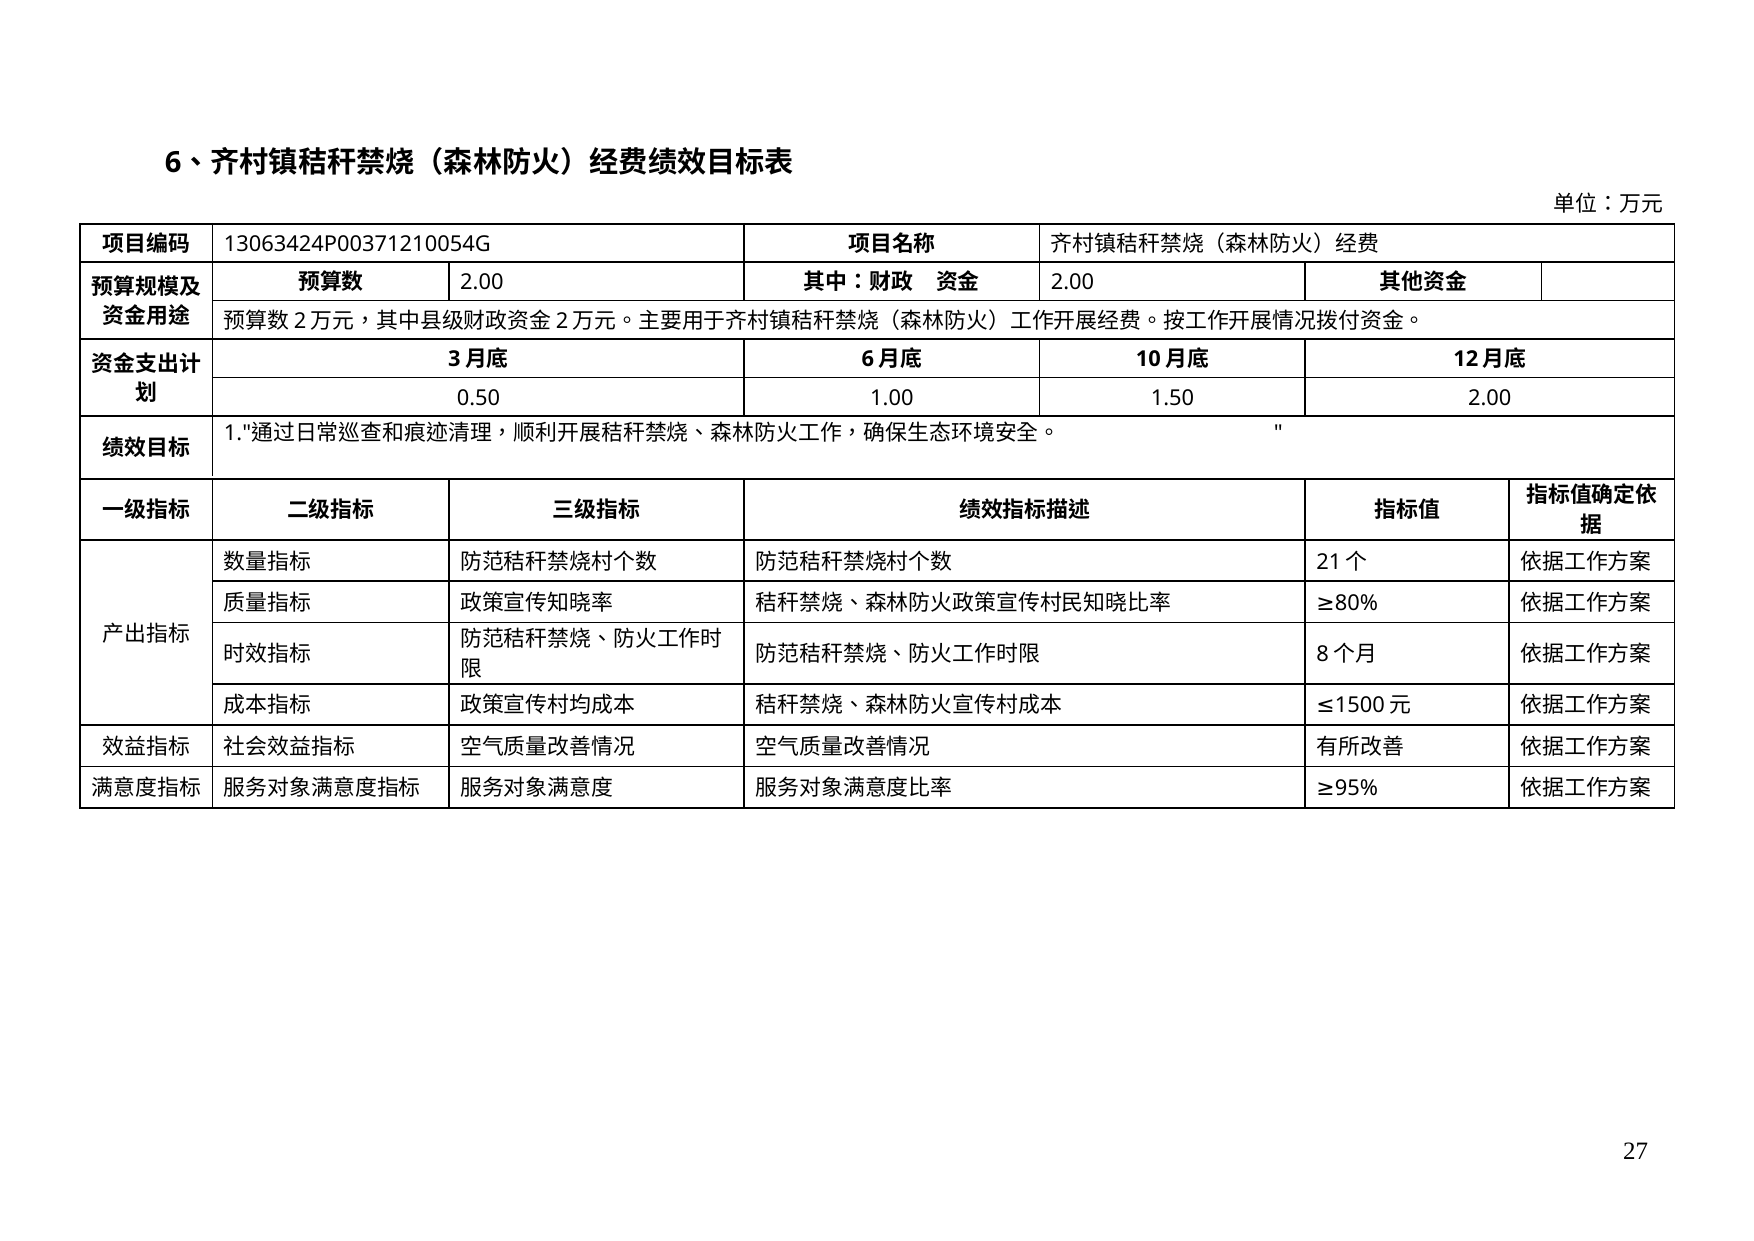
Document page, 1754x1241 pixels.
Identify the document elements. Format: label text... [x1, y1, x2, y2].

table_cell 秸秆禁烧、森林防火宣传村成本 [745, 685, 1304, 724]
table_cell 8个月 [1306, 623, 1508, 683]
table_cell ≥95% [1306, 767, 1508, 807]
table_cell 依据工作方案 [1510, 541, 1674, 580]
table_cell 依据工作方案 [1510, 623, 1674, 683]
table_cell 齐村镇秸秆禁烧（森林防火）经费 [1040, 225, 1674, 261]
table_cell 服务对象满意度 [450, 767, 743, 807]
table_header 三级指标 [450, 480, 743, 539]
table_cell 防范秸秆禁烧、防火工作时限 [450, 623, 743, 683]
table_cell 预算数2万元，其中县级财政资金2万元。主要用于齐村镇秸秆禁烧（森林防火）工作开展经费。按工作开展情况拨付资金。 [213, 301, 1674, 338]
table_header 指标值 [1306, 480, 1508, 539]
table_cell 服务对象满意度比率 [745, 767, 1304, 807]
table_cell 质量指标 [213, 582, 448, 622]
table_cell 依据工作方案 [1510, 767, 1674, 807]
text 6、齐村镇秸秆禁烧（森林防火）经费绩效目标表 [106, 142, 1648, 181]
table_header 指标值确定依据 [1510, 480, 1674, 539]
table_cell 成本指标 [213, 685, 448, 724]
table_cell 1.00 [745, 378, 1039, 415]
table_cell 数量指标 [213, 541, 448, 580]
table_cell 依据工作方案 [1510, 582, 1674, 622]
table_cell 0.50 [213, 378, 743, 415]
table_cell 预算数 [213, 263, 448, 300]
table_header 一级指标 [81, 480, 212, 539]
table_cell 绩效目标 [81, 417, 212, 476]
table_cell 21个 [1306, 541, 1508, 580]
table_cell 其他资金 [1306, 263, 1541, 300]
table_cell 2.00 [1040, 263, 1304, 300]
table_cell ≤1500元 [1306, 685, 1508, 724]
table_cell 项目名称 [745, 225, 1039, 261]
table_cell 1."通过日常巡查和痕迹清理，顺利开展秸秆禁烧、森林防火工作，确保生态环境安全。 " [213, 417, 1674, 476]
table_cell 有所改善 [1306, 726, 1508, 766]
table_cell 预算规模及资金用途 [81, 263, 212, 338]
table_cell 时效指标 [213, 623, 448, 683]
table_cell 1.50 [1040, 378, 1304, 415]
table_cell 2.00 [450, 263, 743, 300]
table_cell [1542, 263, 1674, 300]
table_cell 资金支出计划 [81, 340, 212, 415]
table_cell 3月底 [213, 340, 743, 377]
table_cell 满意度指标 [81, 767, 212, 807]
table_cell 政策宣传村均成本 [450, 685, 743, 724]
table_cell 依据工作方案 [1510, 685, 1674, 724]
table_cell ≥80% [1306, 582, 1508, 622]
table_cell 10月底 [1040, 340, 1304, 377]
table_cell 秸秆禁烧、森林防火政策宣传村民知晓比率 [745, 582, 1304, 622]
table_cell 防范秸秆禁烧村个数 [745, 541, 1304, 580]
table_cell 空气质量改善情况 [450, 726, 743, 766]
table_cell 服务对象满意度指标 [213, 767, 448, 807]
table_cell 依据工作方案 [1510, 726, 1674, 766]
table_cell 项目编码 [81, 225, 212, 261]
table_cell 其中：财政 资金 [745, 263, 1039, 300]
table_cell 13063424P00371210054G [213, 225, 743, 261]
table_cell 2.00 [1306, 378, 1674, 415]
table_cell 6月底 [745, 340, 1039, 377]
table_header 绩效指标描述 [745, 480, 1304, 539]
table_cell 效益指标 [81, 726, 212, 766]
table_cell 空气质量改善情况 [745, 726, 1304, 766]
table_cell 政策宣传知晓率 [450, 582, 743, 622]
table_cell 防范秸秆禁烧、防火工作时限 [745, 623, 1304, 683]
table_cell 防范秸秆禁烧村个数 [450, 541, 743, 580]
table_cell 社会效益指标 [213, 726, 448, 766]
table_cell 产出指标 [81, 541, 212, 724]
table_header 单位：万元 [81, 183, 1674, 223]
table_header 二级指标 [213, 480, 448, 539]
table_cell 12月底 [1306, 340, 1674, 377]
